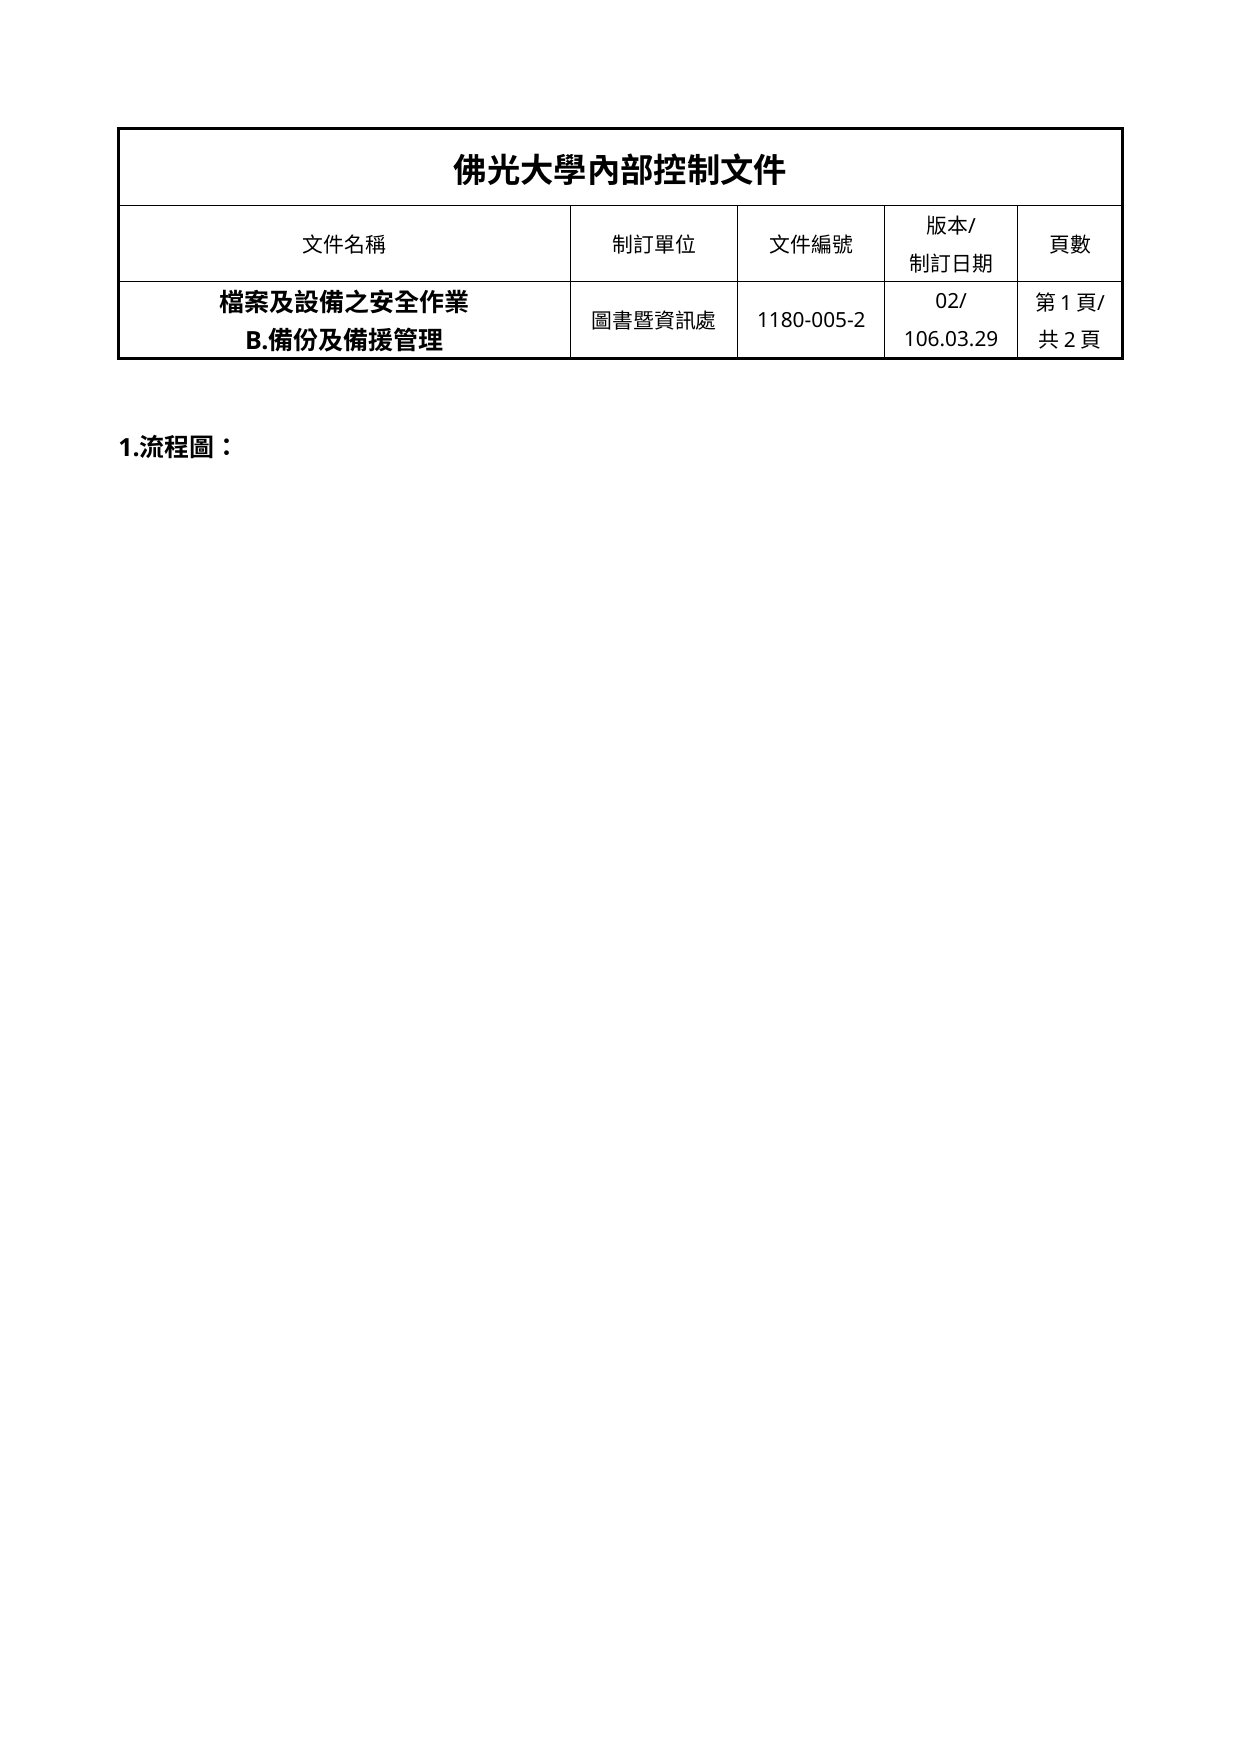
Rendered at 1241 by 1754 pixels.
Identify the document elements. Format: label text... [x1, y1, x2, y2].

table_cell 制訂單位 [571, 206, 737, 281]
table_cell 圖書暨資訊處 [571, 282, 737, 357]
table_cell 版本/ 制訂日期 [885, 206, 1017, 281]
table_cell 第1頁/ 共2頁 [1018, 282, 1121, 357]
table_cell 檔案及設備之安全作業 B.備份及備援管理 [120, 282, 570, 357]
table_header 佛光大學內部控制文件 [120, 130, 1121, 205]
table_cell 頁數 [1018, 206, 1121, 281]
table_cell 文件編號 [738, 206, 884, 281]
table_cell 文件名稱 [120, 206, 570, 281]
text 1.流程圖： [118, 427, 1122, 464]
table_cell 1180-005-2 [738, 282, 884, 357]
table_cell 02/ 106.03.29 [885, 282, 1017, 357]
